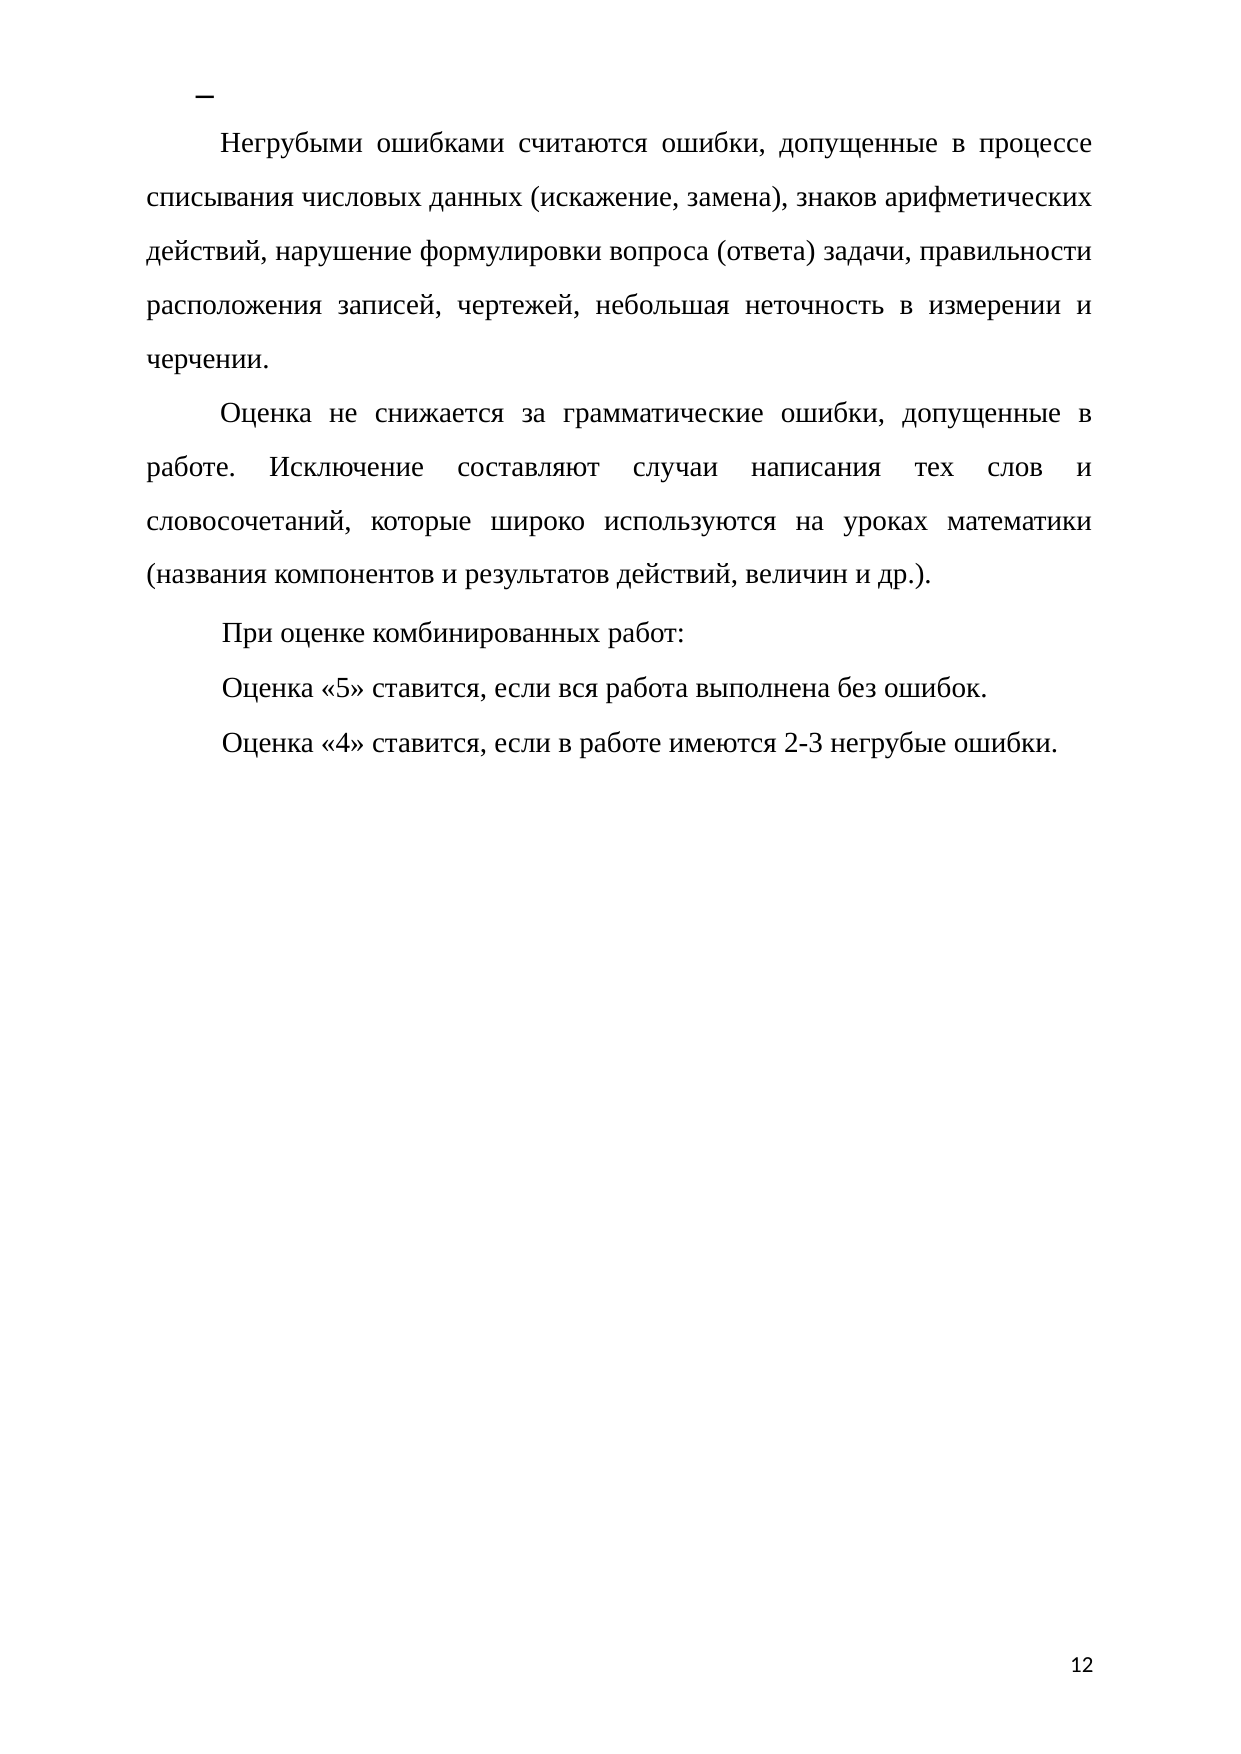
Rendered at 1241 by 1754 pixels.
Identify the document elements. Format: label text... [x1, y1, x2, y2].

text Оценка не снижается за грамматические ошибки, допущенные в работе. Исключение составляют случаи написания тех слов и словосочетаний, которые широко используются на уроках математики (названия компонентов и результатов действий, величин и др.). [146, 395, 1093, 590]
text При оценке комбинированных работ: [222, 615, 1093, 648]
text Оценка «4» ставится, если в работе имеются 2-3 негрубые ошибки. [222, 726, 1093, 759]
text Оценка «5» ставится, если вся работа выполнена без ошибок. [222, 670, 1093, 704]
text Негрубыми ошибками считаются ошибки, допущенные в процессе списывания числовых данных (искажение, замена), знаков арифметических действий, нарушение формулировки вопроса (ответа) задачи, правильности расположения записей, чертежей, небольшая неточность в измерении и черчении. [146, 125, 1093, 374]
